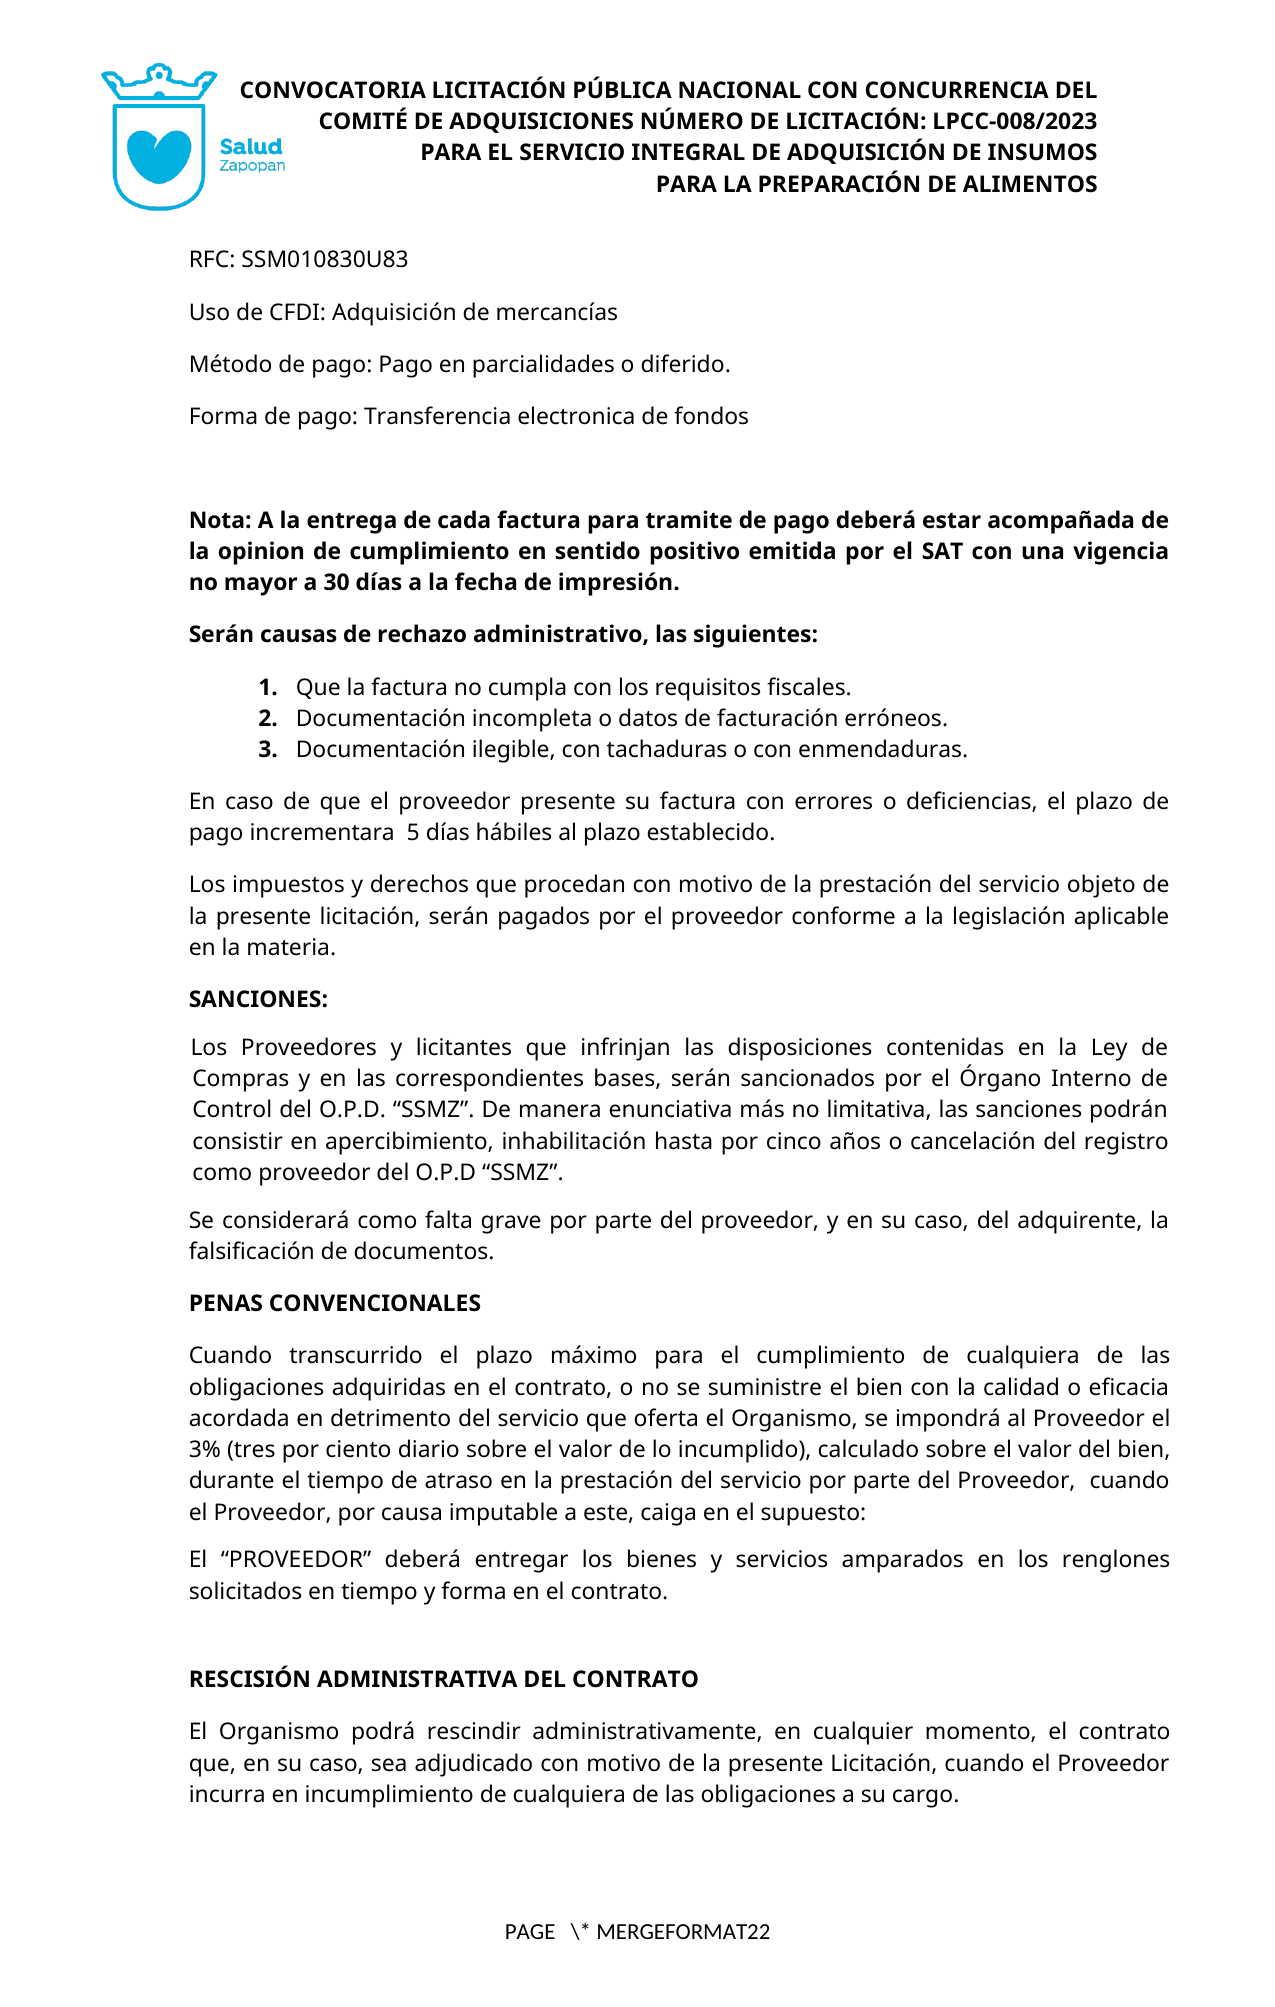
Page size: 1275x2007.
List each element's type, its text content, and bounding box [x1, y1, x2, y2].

picture [108, 67, 211, 95]
picture [97, 63, 290, 220]
